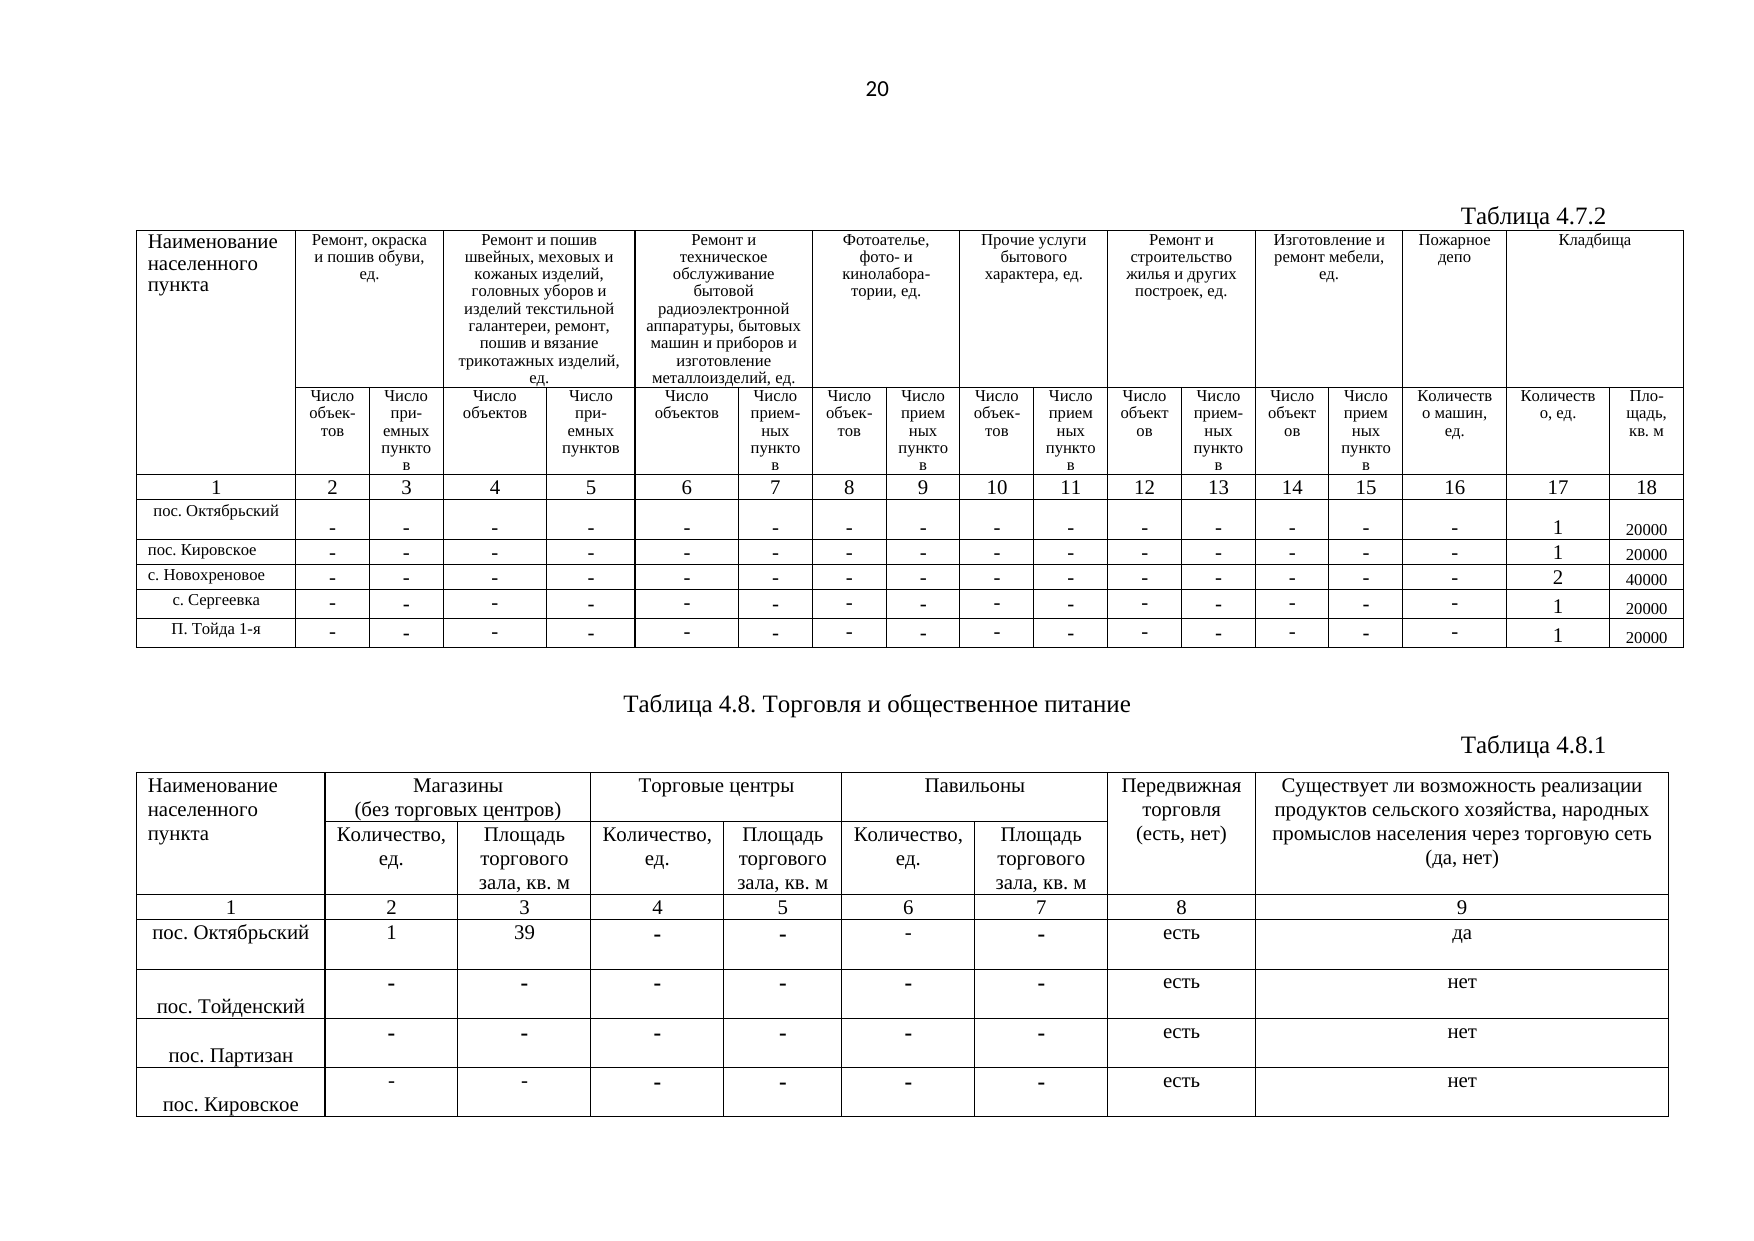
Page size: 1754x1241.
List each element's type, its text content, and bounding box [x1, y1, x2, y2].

table_cell - [636, 500, 738, 539]
table_cell Количество машин, ед. [1403, 388, 1506, 474]
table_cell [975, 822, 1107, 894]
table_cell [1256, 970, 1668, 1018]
table_cell 4 [444, 475, 546, 499]
table_cell Число объектов [444, 388, 546, 474]
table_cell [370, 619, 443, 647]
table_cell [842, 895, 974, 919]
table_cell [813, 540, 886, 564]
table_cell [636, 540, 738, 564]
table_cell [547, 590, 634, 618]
table_cell Число приемных пунктов [370, 388, 443, 474]
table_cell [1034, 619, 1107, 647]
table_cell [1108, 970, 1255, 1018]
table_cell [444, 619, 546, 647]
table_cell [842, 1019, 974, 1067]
table_cell 13 [1182, 475, 1255, 499]
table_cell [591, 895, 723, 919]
table_header Прочие услуги бытового характера, ед. [960, 231, 1107, 387]
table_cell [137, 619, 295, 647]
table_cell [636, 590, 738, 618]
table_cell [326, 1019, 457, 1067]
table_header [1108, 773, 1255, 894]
table_header Ремонт и техническое обслуживание бытовой радиоэлектронной аппаратуры, бытовых машин и приборов и изготовление металлоизделий, ед. [636, 231, 812, 387]
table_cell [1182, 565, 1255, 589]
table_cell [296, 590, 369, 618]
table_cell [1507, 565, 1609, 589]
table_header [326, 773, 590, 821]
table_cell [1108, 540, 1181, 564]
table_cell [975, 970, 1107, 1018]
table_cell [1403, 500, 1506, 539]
table_cell - [370, 500, 443, 539]
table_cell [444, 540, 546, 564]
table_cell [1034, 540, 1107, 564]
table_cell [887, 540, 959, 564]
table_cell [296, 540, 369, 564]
table_cell 17 [1507, 475, 1609, 499]
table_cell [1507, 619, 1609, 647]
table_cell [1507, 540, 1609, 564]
table_header Изготовление и ремонт мебели, ед. [1256, 231, 1402, 387]
table_cell Число приемных пунктов [547, 388, 634, 474]
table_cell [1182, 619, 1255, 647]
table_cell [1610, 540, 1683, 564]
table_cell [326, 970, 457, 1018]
table_cell Число объектов [1256, 388, 1328, 474]
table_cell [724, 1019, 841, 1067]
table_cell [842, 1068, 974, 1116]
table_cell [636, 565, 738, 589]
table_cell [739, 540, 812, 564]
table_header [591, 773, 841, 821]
table_cell Число объектов [1108, 388, 1181, 474]
table_header Ремонт и пошив швейных, меховых и кожаных изделий, головных уборов и изделий текстильной галантереи, ремонт, пошив и вязание трикотажных изделий, ед. [444, 231, 634, 387]
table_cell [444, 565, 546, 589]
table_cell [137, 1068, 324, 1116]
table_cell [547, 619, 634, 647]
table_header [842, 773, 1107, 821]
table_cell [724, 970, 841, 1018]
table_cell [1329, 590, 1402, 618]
table_cell - [296, 500, 369, 539]
table_cell - [887, 500, 959, 539]
table_cell - [1108, 500, 1181, 539]
table_header Ремонт и строительство жилья и других построек, ед. [1108, 231, 1255, 387]
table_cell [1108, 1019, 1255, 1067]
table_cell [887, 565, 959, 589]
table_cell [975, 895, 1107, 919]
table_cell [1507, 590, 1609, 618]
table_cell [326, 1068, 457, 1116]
table_header Наименование населенного пункта [137, 231, 295, 474]
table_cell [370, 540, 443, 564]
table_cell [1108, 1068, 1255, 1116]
table_cell 9 [887, 475, 959, 499]
text Таблица 4.8. Торговля и общественное питание [148, 689, 1606, 718]
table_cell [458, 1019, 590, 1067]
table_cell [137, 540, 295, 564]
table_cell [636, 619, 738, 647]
table_cell Площадь, кв. м [1610, 388, 1683, 474]
table_cell Число объектов [813, 388, 886, 474]
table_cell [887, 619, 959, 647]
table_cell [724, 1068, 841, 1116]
table_cell 10 [960, 475, 1033, 499]
table_cell 8 [813, 475, 886, 499]
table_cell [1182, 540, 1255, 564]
table_cell - [1034, 500, 1107, 539]
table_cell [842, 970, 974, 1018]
table_cell 18 [1610, 475, 1683, 499]
table_cell Количество, ед. [1507, 388, 1609, 474]
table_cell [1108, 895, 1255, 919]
table_cell Число объектов [296, 388, 369, 474]
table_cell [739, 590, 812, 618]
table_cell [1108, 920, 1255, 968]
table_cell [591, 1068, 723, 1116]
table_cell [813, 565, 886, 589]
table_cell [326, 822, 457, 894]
table_cell 5 [547, 475, 634, 499]
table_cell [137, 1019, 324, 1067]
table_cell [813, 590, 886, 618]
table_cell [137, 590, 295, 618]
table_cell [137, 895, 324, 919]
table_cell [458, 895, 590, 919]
table_cell - [739, 500, 812, 539]
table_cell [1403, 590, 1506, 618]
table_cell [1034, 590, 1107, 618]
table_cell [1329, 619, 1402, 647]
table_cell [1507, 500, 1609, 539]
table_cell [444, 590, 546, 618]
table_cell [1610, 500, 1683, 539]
table_header Фотоателье, фото- и кинолаборатории, ед. [813, 231, 959, 387]
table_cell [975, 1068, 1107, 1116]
table_cell - [813, 500, 886, 539]
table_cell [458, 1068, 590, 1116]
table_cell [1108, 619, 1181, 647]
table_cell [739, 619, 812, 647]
table_cell Число приемных пунктов [1329, 388, 1402, 474]
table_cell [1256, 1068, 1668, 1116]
table_cell - [960, 500, 1033, 539]
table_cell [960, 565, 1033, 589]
table_cell 2 [296, 475, 369, 499]
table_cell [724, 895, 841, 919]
table_cell 3 [370, 475, 443, 499]
table_cell 11 [1034, 475, 1107, 499]
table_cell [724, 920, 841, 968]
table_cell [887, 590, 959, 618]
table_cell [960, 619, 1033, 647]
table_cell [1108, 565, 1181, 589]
table_header Ремонт, окраска и пошив обуви, ед. [296, 231, 443, 387]
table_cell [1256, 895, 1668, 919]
table_cell - [444, 500, 546, 539]
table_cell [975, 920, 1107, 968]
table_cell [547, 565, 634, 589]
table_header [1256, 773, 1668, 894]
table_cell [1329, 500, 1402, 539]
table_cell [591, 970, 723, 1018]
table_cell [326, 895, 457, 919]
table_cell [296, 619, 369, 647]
table_cell 6 [636, 475, 738, 499]
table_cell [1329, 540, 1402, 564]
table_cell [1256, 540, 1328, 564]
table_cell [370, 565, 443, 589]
table_cell Число объектов [960, 388, 1033, 474]
table_cell 15 [1329, 475, 1402, 499]
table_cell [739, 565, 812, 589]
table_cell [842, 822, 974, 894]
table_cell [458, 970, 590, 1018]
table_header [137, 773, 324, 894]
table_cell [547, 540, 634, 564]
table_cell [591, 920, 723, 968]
table_cell 12 [1108, 475, 1181, 499]
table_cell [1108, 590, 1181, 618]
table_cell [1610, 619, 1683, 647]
table_cell Число приемных пунктов [1034, 388, 1107, 474]
table_cell Число объектов [636, 388, 738, 474]
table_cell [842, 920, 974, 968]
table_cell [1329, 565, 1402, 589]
table_cell 16 [1403, 475, 1506, 499]
table_cell - [547, 500, 634, 539]
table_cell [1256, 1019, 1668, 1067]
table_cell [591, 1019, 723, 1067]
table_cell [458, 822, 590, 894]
table_cell пос. Октябрьский [137, 500, 295, 539]
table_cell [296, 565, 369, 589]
table_cell - [1182, 500, 1255, 539]
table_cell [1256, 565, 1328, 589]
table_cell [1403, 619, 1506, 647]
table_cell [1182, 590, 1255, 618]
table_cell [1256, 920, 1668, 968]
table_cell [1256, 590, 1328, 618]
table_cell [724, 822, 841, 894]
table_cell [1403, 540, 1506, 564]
table_cell 7 [739, 475, 812, 499]
table_header Кладбища [1507, 231, 1683, 387]
table_cell Число приемных пунктов [887, 388, 959, 474]
text Таблица 4.8.1 [148, 731, 1606, 759]
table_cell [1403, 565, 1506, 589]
text Таблица 4.7.2 [148, 201, 1606, 230]
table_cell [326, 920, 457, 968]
table_cell 14 [1256, 475, 1328, 499]
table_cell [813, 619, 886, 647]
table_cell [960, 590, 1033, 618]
table_cell 1 [137, 475, 295, 499]
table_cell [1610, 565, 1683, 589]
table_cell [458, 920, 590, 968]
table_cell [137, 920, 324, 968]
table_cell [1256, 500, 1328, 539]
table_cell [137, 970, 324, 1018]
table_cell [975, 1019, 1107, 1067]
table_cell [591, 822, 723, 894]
table_cell Число приемных пунктов [739, 388, 812, 474]
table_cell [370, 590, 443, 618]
table_cell Число приемных пунктов [1182, 388, 1255, 474]
table_header Пожарное депо [1403, 231, 1506, 387]
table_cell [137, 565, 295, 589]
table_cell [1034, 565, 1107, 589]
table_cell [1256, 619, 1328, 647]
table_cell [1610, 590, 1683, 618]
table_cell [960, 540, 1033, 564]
